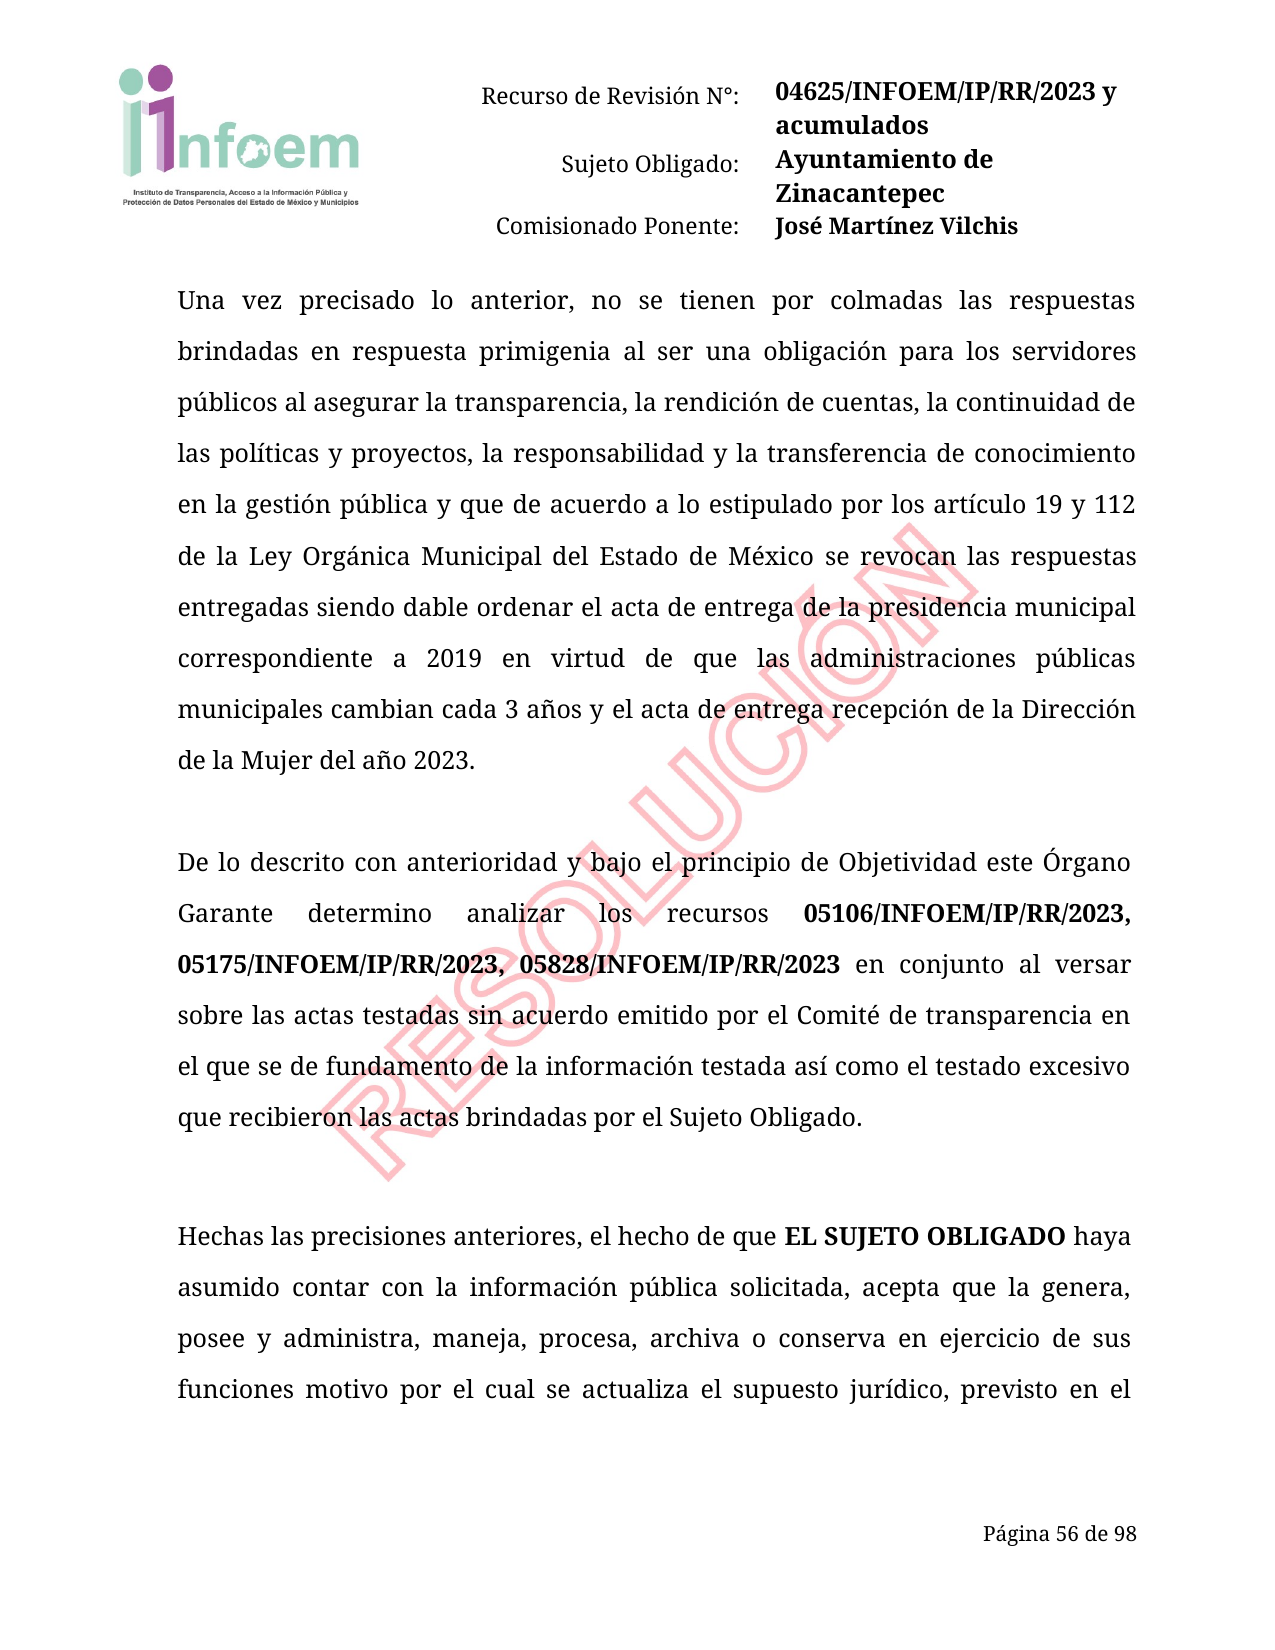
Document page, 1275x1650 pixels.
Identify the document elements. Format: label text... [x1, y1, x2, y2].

picture [0, 4, 1264, 1650]
text De lo descrito con anterioridad y bajo el principio de Objetividad este Órgano Garante determino analizar los recursos 05106/INFOEM/IP/RR/2023, 05175/INFOEM/IP/RR/2023, 05828/INFOEM/IP/RR/2023 en conjunto al versar sobre las actas testadas sin acuerdo emitido por el Comité de transparencia en el que se de fundamento de la información testada así como el testado excesivo que recibieron las actas brindadas por el Sujeto Obligado. [177, 844, 1132, 1134]
text Una vez precisado lo anterior, no se tienen por colmadas las respuestas brindadas en respuesta primigenia al ser una obligación para los servidores públicos al asegurar la transparencia, la rendición de cuentas, la continuidad de las políticas y proyectos, la responsabilidad y la transferencia de conocimiento en la gestión pública y que de acuerdo a lo estipulado por los artículo 19 y 112 de la Ley Orgánica Municipal del Estado de México se revocan las respuestas entregadas siendo dable ordenar el acta de entrega de la presidencia municipal correspondiente a 2019 en virtud de que las administraciones públicas municipales cambian cada 3 años y el acta de entrega recepción de la Dirección de la Mujer del año 2023. [177, 283, 1137, 776]
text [177, 1218, 1132, 1406]
